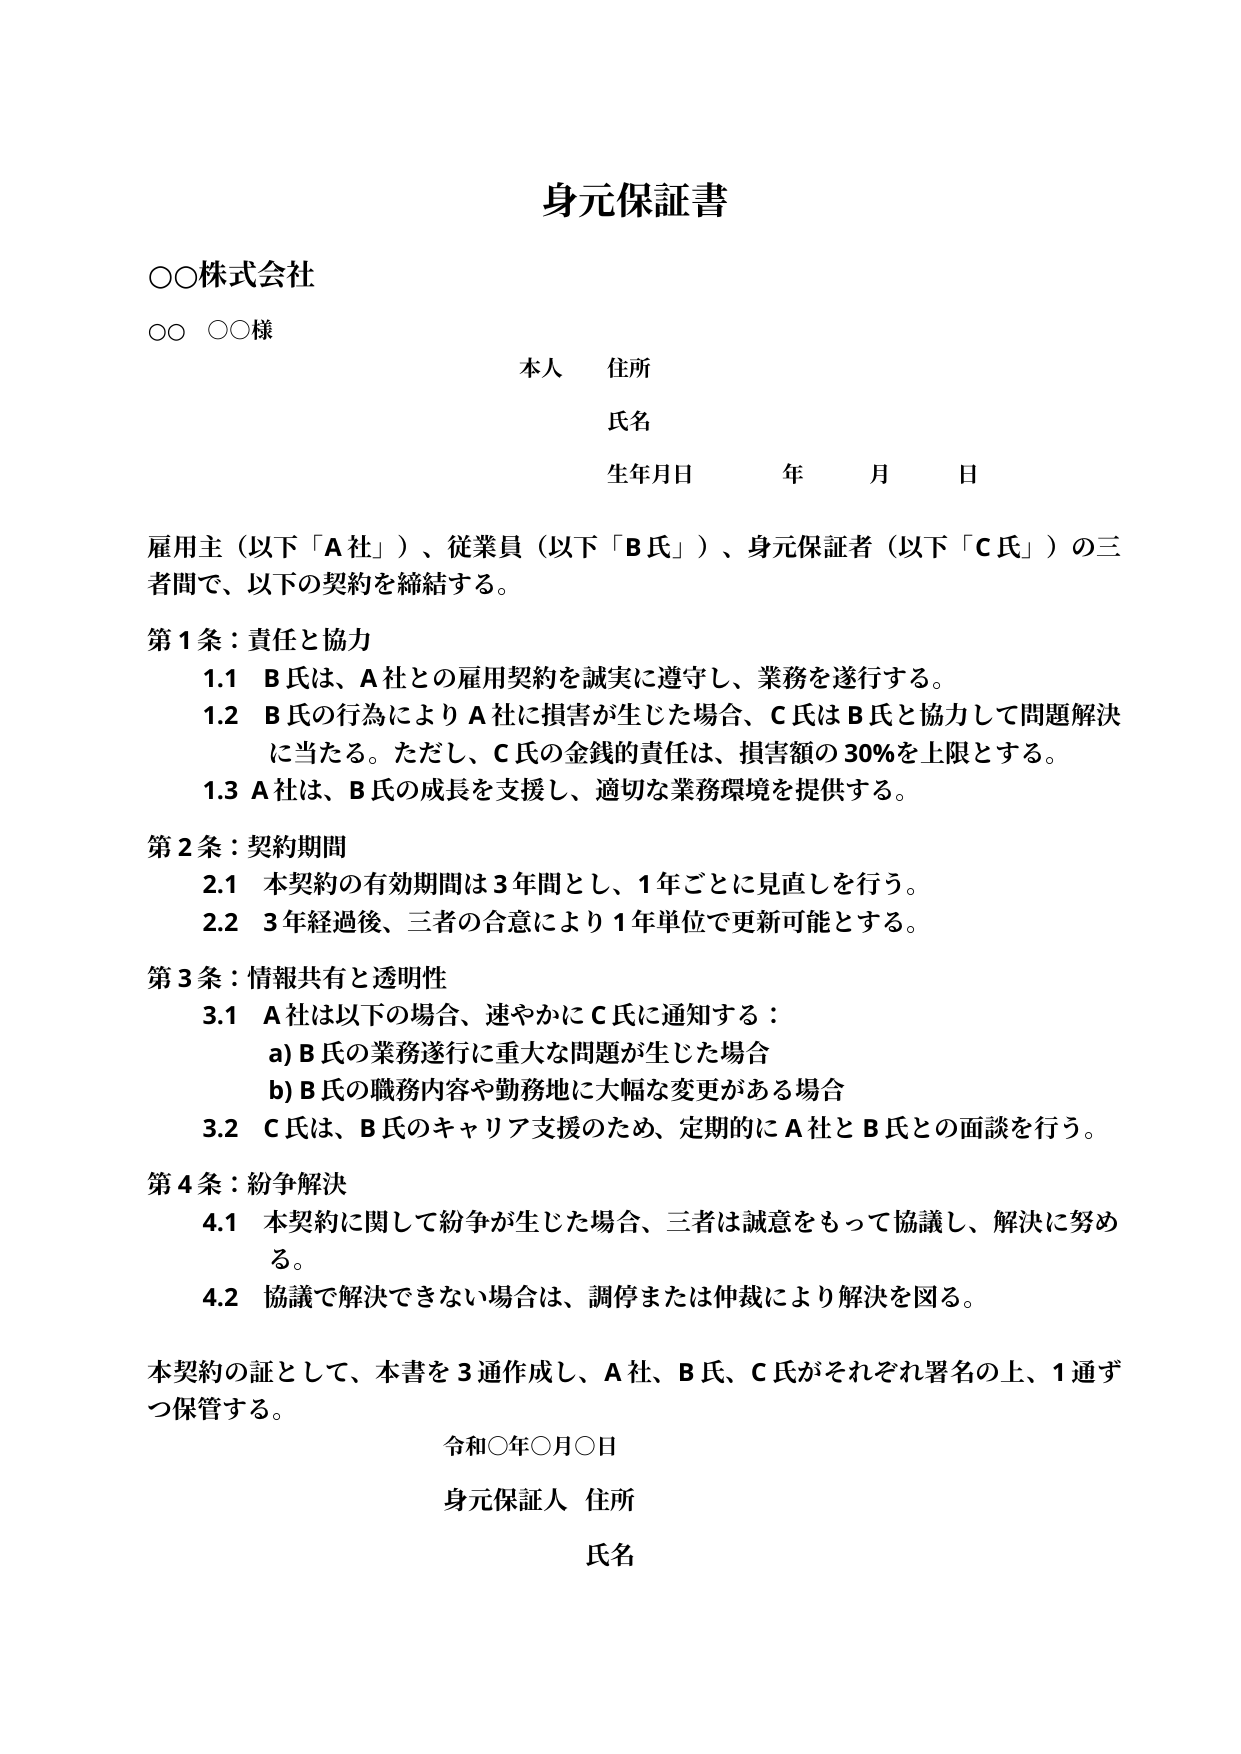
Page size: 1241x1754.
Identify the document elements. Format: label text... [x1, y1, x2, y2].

text 身元保証人 住所 [443, 1480, 1122, 1517]
text 第3条：情報共有と透明性 [148, 958, 1122, 995]
text 3.2 C氏は、B氏のキャリア支援のため、定期的にA社とB氏との面談を行う。 [202, 1108, 1122, 1145]
text 2.2 3年経過後、三者の合意により1年単位で更新可能とする。 [202, 901, 1122, 939]
text ○○株式会社 [148, 236, 1122, 311]
text 本人 住所 [519, 348, 1034, 386]
text 氏名 [443, 1535, 1122, 1573]
text a) B氏の業務遂行に重大な問題が生じた場合 [268, 1033, 1122, 1070]
text 本契約の証として、本書を3通作成し、A社、B氏、C氏がそれぞれ署名の上、1通ずつ保管する。 [148, 1351, 1122, 1426]
text ○○ ○○様 [148, 311, 1122, 348]
text 4.2 協議で解決できない場合は、調停または仲裁により解決を図る。 [202, 1276, 1122, 1314]
text 4.1 本契約に関して紛争が生じた場合、三者は誠意をもって協議し、解決に努める。 [202, 1201, 1122, 1276]
text b) B氏の職務内容や勤務地に大幅な変更がある場合 [268, 1070, 1122, 1108]
text 第2条：契約期間 [148, 826, 1122, 864]
text 2.1 本契約の有効期間は3年間とし、1年ごとに見直しを行う。 [202, 864, 1122, 901]
text 身元保証書 [148, 161, 1122, 236]
text 1.1 B氏は、A社との雇用契約を誠実に遵守し、業務を遂行する。 [202, 658, 1122, 695]
text 第1条：責任と協力 [148, 620, 1122, 658]
text 1.3 A社は、B氏の成長を支援し、適切な業務環境を提供する。 [202, 770, 1122, 808]
text 生年月日 年 月 日 [607, 454, 1122, 492]
text 雇用主（以下「A社」）、従業員（以下「B氏」）、身元保証者（以下「C氏」）の三者間で、以下の契約を締結する。 [148, 526, 1122, 601]
text 1.2 B氏の行為によりA社に損害が生じた場合、C氏はB氏と協力して問題解決に当たる。ただし、C氏の金銭的責任は、損害額の30%を上限とする。 [202, 695, 1122, 770]
text 第4条：紛争解決 [148, 1164, 1122, 1201]
text 3.1 A社は以下の場合、速やかにC氏に通知する： [202, 995, 1122, 1033]
text 令和○年○月○日 [443, 1426, 1034, 1464]
text 氏名 [519, 401, 1034, 439]
